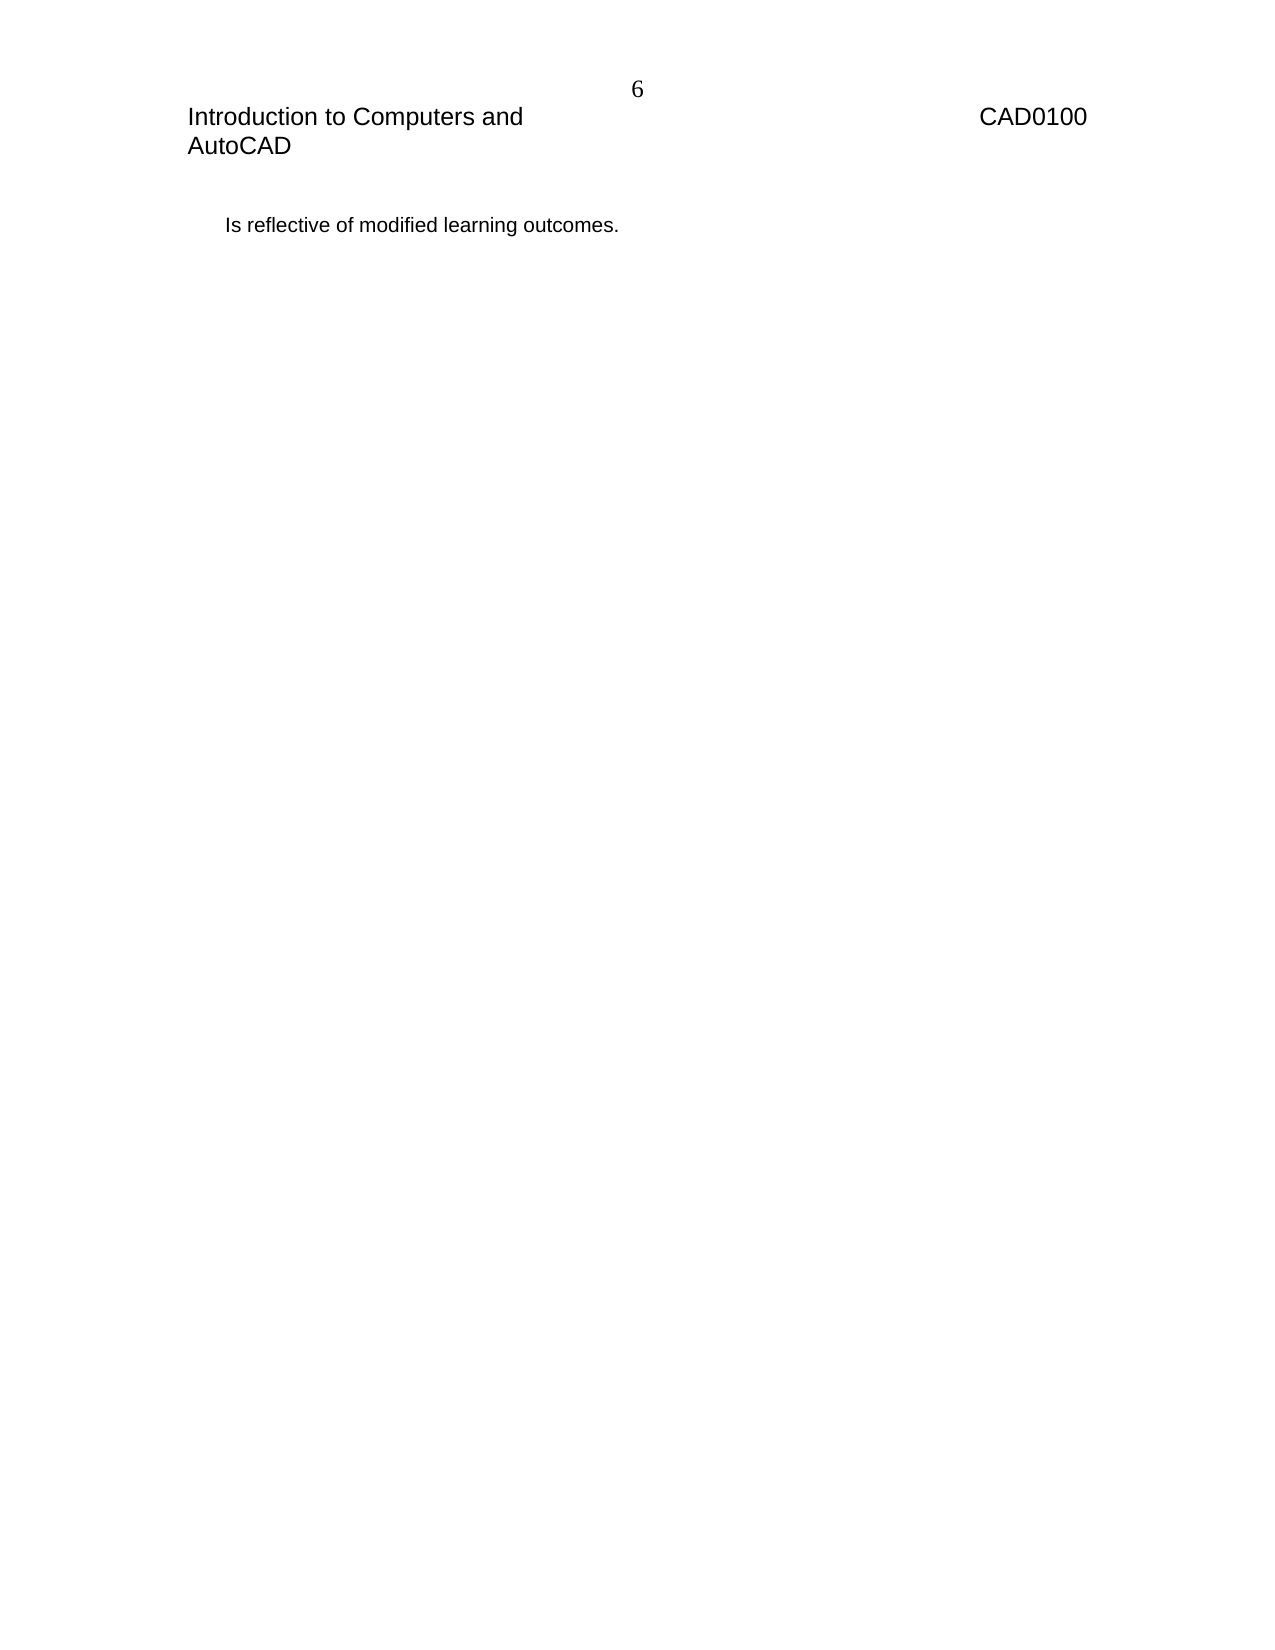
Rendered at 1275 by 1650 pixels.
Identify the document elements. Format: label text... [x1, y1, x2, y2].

text Is reflective of modified learning outcomes. [225, 212, 1087, 236]
